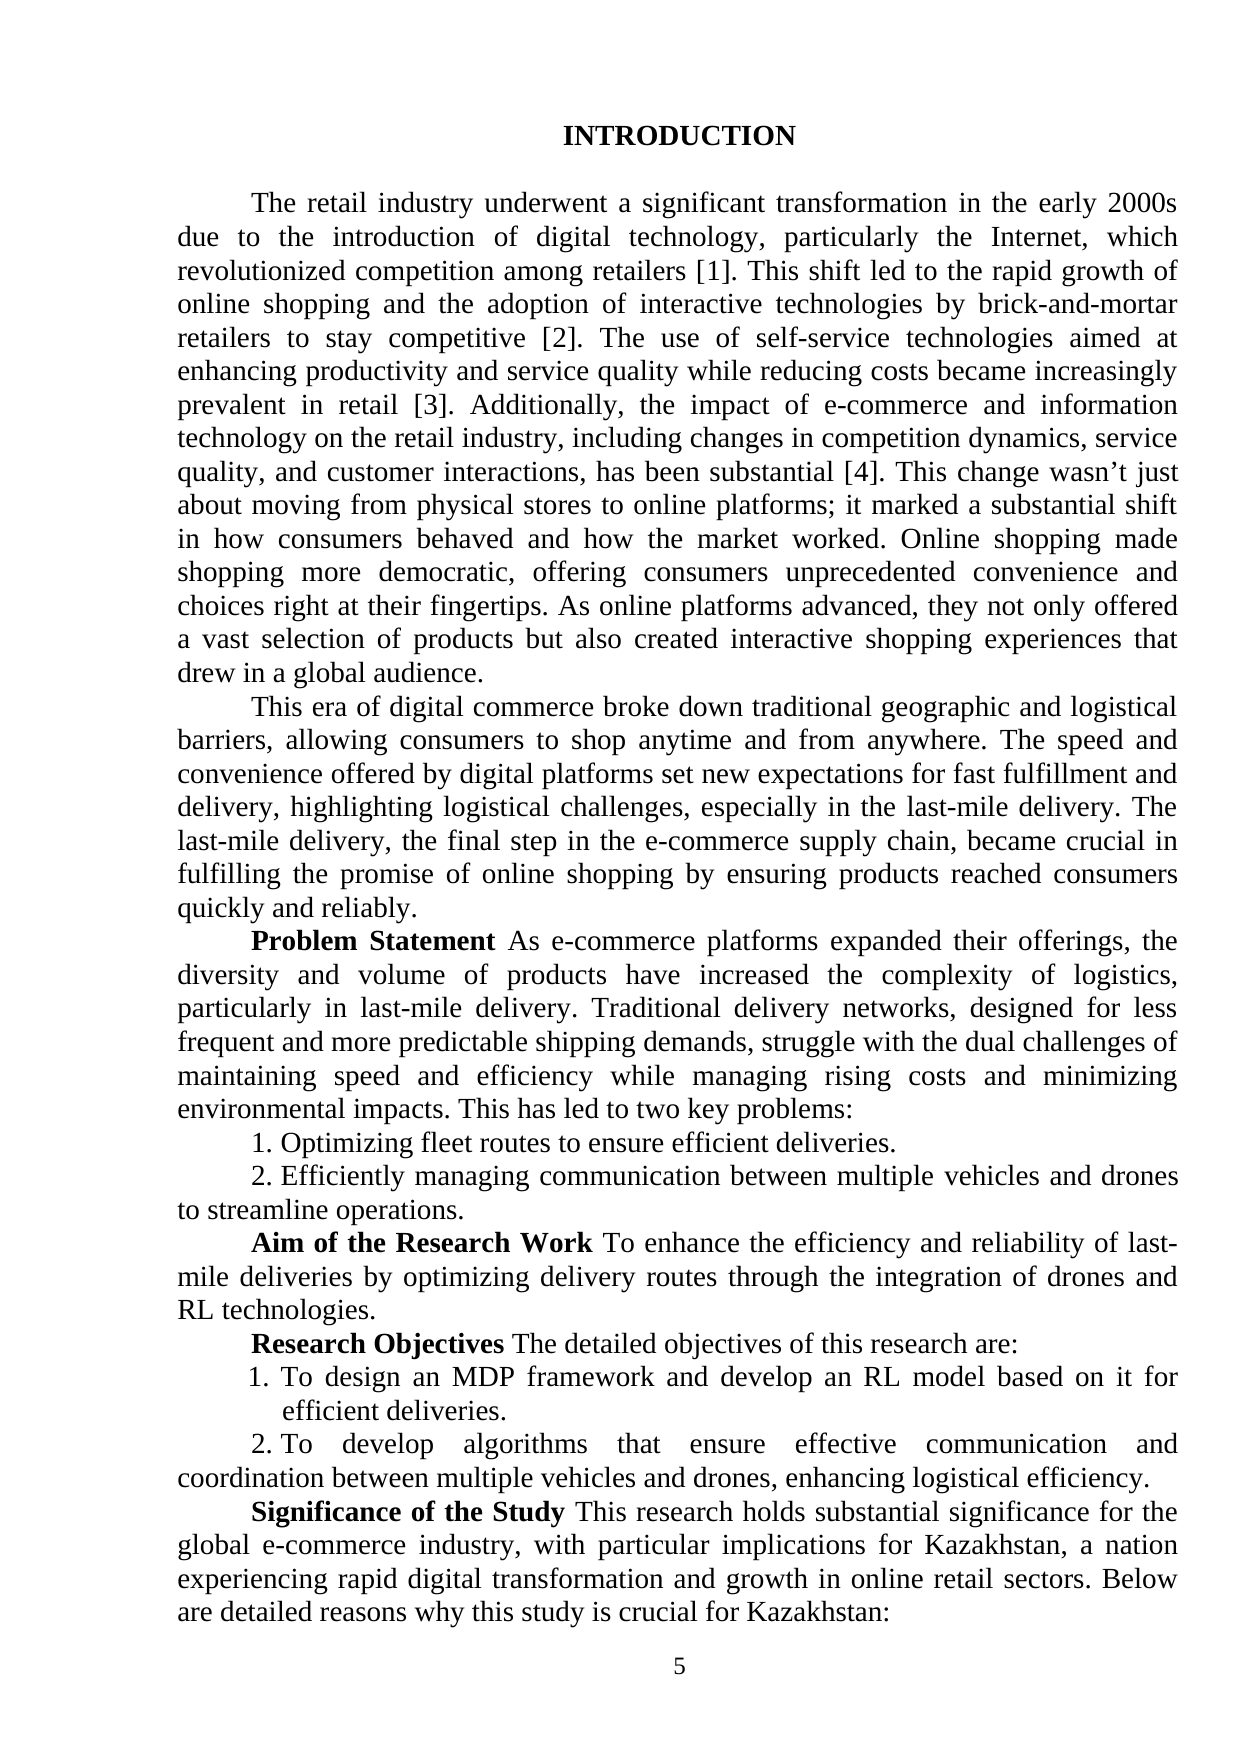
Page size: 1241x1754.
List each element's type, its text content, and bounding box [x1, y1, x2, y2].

list To develop algorithms that ensure effective communication and coordination between multiple vehicles and drones, enhancing logistical efficiency. [177, 1427, 1179, 1494]
subtitle INTRODUCTION [177, 118, 1182, 152]
list To design an MDP framework and develop an RL model based on it for efficient deliveries. [247, 1359, 1179, 1427]
list Optimizing fleet routes to ensure efficient deliveries. [177, 1125, 1179, 1158]
list Efficiently managing communication between multiple vehicles and drones to streamline operations. [177, 1158, 1179, 1225]
text This era of digital commerce broke down traditional geographic and logistical barriers, allowing consumers to shop anytime and from anywhere. The speed and convenience offered by digital platforms set new expectations for fast fulfillment and delivery, highlighting logistical challenges, especially in the last-mile delivery. The last-mile delivery, the final step in the e-commerce supply chain, became crucial in fulfilling the promise of online shopping by ensuring products reached consumers quickly and reliably. [177, 689, 1179, 923]
text Problem Statement As e-commerce platforms expanded their offerings, the diversity and volume of products have increased the complexity of logistics, particularly in last-mile delivery. Traditional delivery networks, designed for less frequent and more predictable shipping demands, struggle with the dual challenges of maintaining speed and efficiency while managing rising costs and minimizing environmental impacts. This has led to two key problems: [177, 923, 1179, 1125]
text The retail industry underwent a significant transformation in the early 2000s due to the introduction of digital technology, particularly the Internet, which revolutionized competition among retailers [1]. This shift led to the rapid growth of online shopping and the adoption of interactive technologies by brick-and-mortar retailers to stay competitive [2]. The use of self-service technologies aimed at enhancing productivity and service quality while reducing costs became increasingly prevalent in retail [3]. Additionally, the impact of e-commerce and information technology on the retail industry, including changes in competition dynamics, service quality, and customer interactions, has been substantial [4]. This change wasn’t just about moving from physical stores to online platforms; it marked a substantial shift in how consumers behaved and how the market worked. Online shopping made shopping more democratic, offering consumers unprecedented convenience and choices right at their fingertips. As online platforms advanced, they not only offered a vast selection of products but also created interactive shopping experiences that drew in a global audience. [177, 186, 1179, 689]
text Research Objectives The detailed objectives of this research are: [177, 1326, 1179, 1359]
text Significance of the Study This research holds substantial significance for the global e-commerce industry, with particular implications for Kazakhstan, a nation experiencing rapid digital transformation and growth in online retail sectors. Below are detailed reasons why this study is crucial for Kazakhstan: [177, 1494, 1179, 1628]
text Aim of the Research Work To enhance the efficiency and reliability of last-mile deliveries by optimizing delivery routes through the integration of drones and RL technologies. [177, 1225, 1179, 1326]
